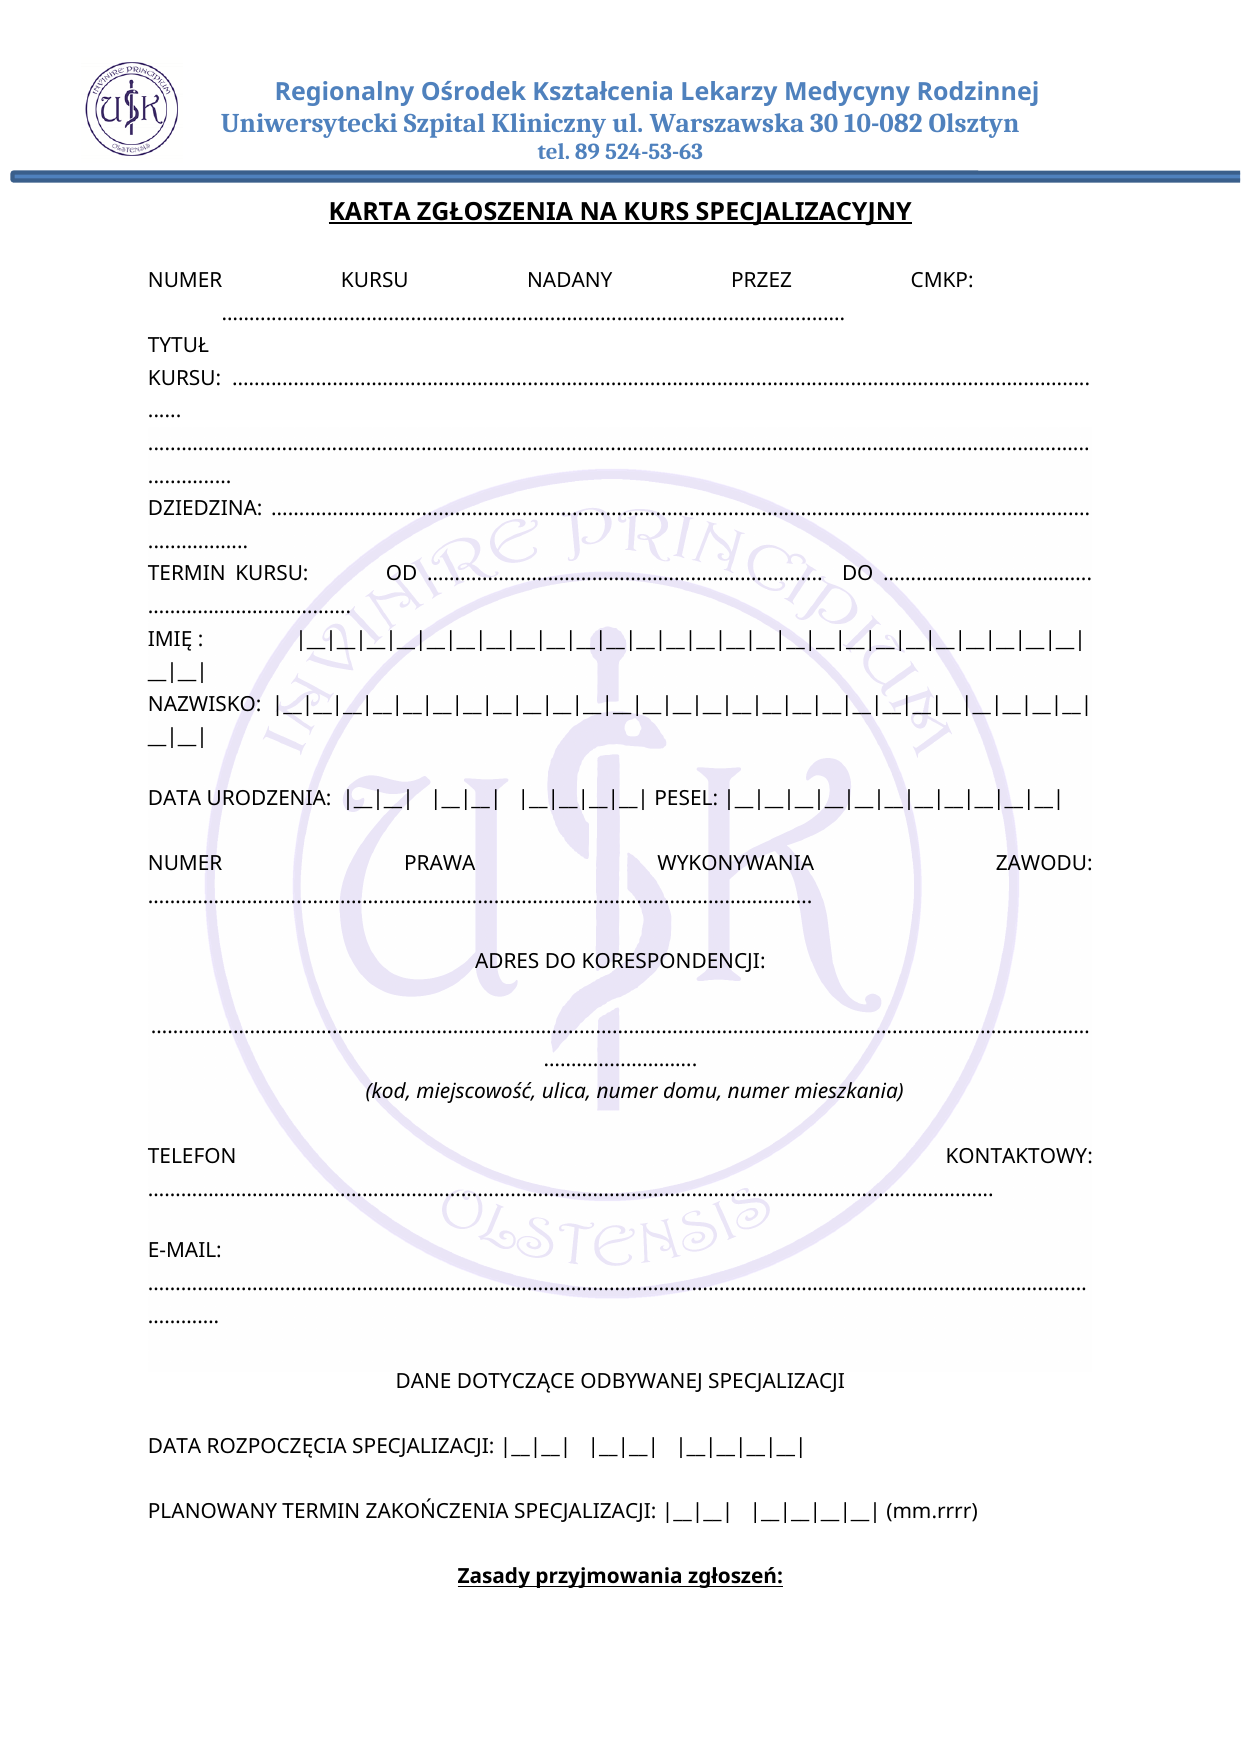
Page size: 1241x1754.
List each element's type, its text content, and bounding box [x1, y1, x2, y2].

text NUMER PRAWA WYKONYWANIA ZAWODU: …………………………………………………………………………………………………………. [148, 848, 1093, 909]
text (kod, miejscowość, ulica, numer domu, numer mieszkania) [103, 1076, 1093, 1105]
text DATA ROZPOCZĘCIA SPECJALIZACJI: |__|__| |__|__| |__|__|__|__| [148, 1431, 1093, 1459]
text TERMIN KURSU: OD …………………………………………………….……….. DO ………………………………..………………………………. [148, 558, 1093, 619]
text DANE DOTYCZĄCE ODBYWANEJ SPECJALIZACJI [148, 1366, 1093, 1394]
text NUMER KURSU NADANY PRZEZ CMKP: …….......................................................................................................... [148, 265, 1093, 326]
text ADRES DO KORESPONDENCJI: [148, 946, 1093, 974]
text ………………………………………………………………………………………………………………………………………………………………………………. [148, 1011, 1093, 1072]
text DATA URODZENIA: |__|__| |__|__| |__|__|__|__| PESEL: |__|__|__|__|__|__|__|__|__|__|__| [148, 783, 1093, 811]
text PLANOWANY TERMIN ZAKOŃCZENIA SPECJALIZACJI: |__|__| |__|__|__|__| (mm.rrrr) [148, 1496, 1093, 1525]
text DZIEDZINA: ..................................................................................................................................................................... [148, 493, 1093, 554]
text E-MAIL: …………………………………………………………………………………………………………………………………………………………………. [148, 1236, 1093, 1329]
text TYTUŁ KURSU: ................................................................................................................................................................ [148, 330, 1093, 424]
picture [79, 57, 183, 161]
text IMIĘ : |__|__|__|__|__|__|__|__|__|__|__|__|__|__|__|__|__|__|__|__|__|__|__|__|__|__|__|__| [148, 624, 1093, 685]
text TELEFON KONTAKTOWY: ………………………………………………………………………………………………………………………………………. [148, 1142, 1093, 1203]
text Zasady przyjmowania zgłoszeń: [148, 1562, 1093, 1590]
text ........................................................................................................................................................................................ [148, 428, 1093, 489]
text KARTA ZGŁOSZENIA NA KURS SPECJALIZACYJNY [148, 193, 1093, 227]
text NAZWISKO: |__|__|__|__|__|__|__|__|__|__|__|__|__|__|__|__|__|__|__|__|__|__|__|__|__|__|__|__|__| [148, 689, 1093, 750]
